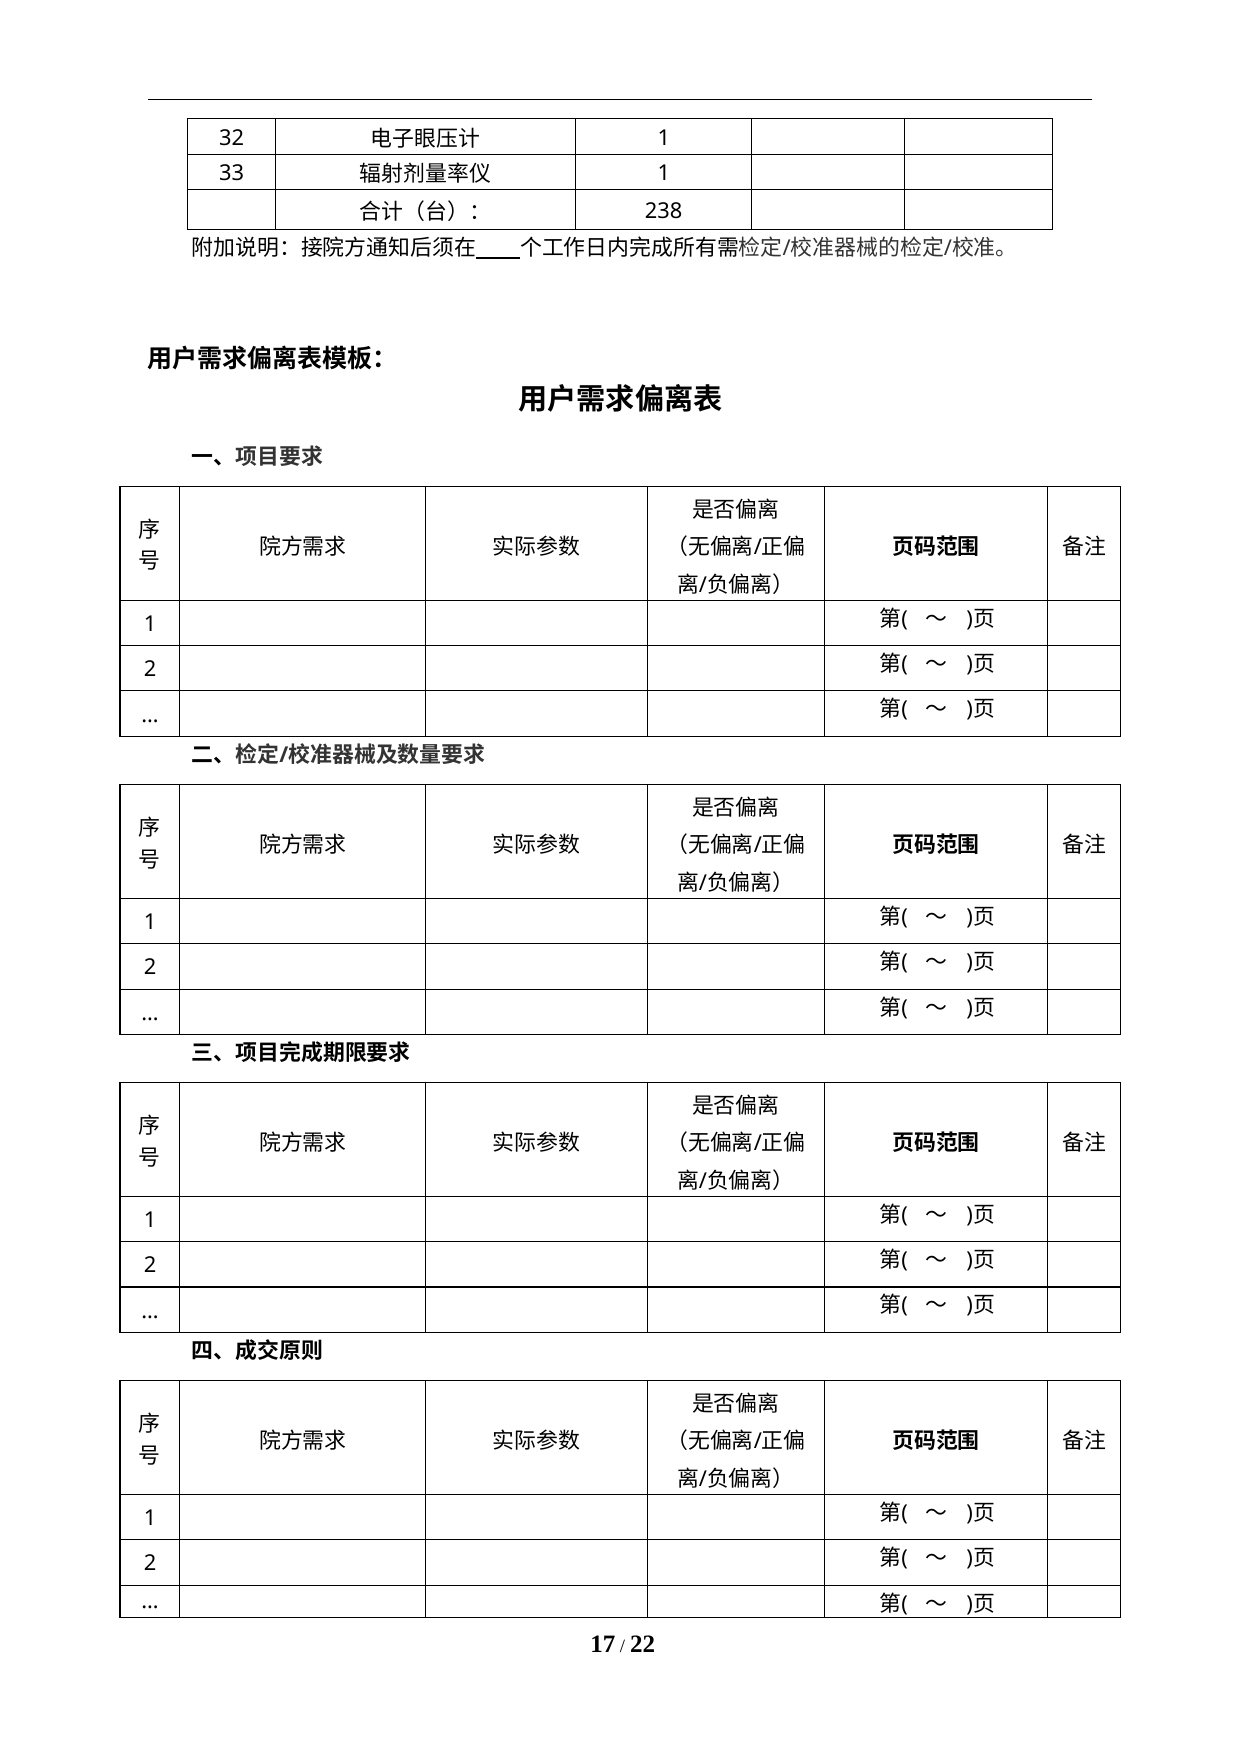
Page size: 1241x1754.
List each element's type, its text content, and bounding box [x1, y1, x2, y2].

table_cell 第( ～ )页 [825, 646, 1047, 690]
table_cell [426, 1242, 647, 1286]
table_cell … [121, 1288, 179, 1332]
table_cell [1048, 1197, 1120, 1241]
table_cell … [121, 691, 179, 736]
table_cell [426, 1540, 647, 1584]
text 用户需求偏离表模板： [148, 323, 1092, 375]
table_cell [188, 190, 275, 229]
table_cell [1048, 1540, 1120, 1584]
table_cell [648, 1495, 824, 1539]
table_header 实际参数 [426, 1083, 647, 1196]
table_cell 第( ～ )页 [825, 899, 1047, 943]
table_header 院方需求 [180, 1381, 425, 1494]
table_header 是否偏离 （无偏离/正偏离/负偏离） [648, 487, 824, 600]
table_cell [426, 691, 647, 736]
table_cell [1048, 1495, 1120, 1539]
table_header 备注 [1048, 1381, 1120, 1494]
table_cell [180, 990, 425, 1034]
table_cell [426, 1586, 647, 1617]
text 二、检定/校准器械及数量要求 [148, 737, 1092, 768]
table_cell [426, 1288, 647, 1332]
table_cell [1048, 1242, 1120, 1286]
table_header 院方需求 [180, 785, 425, 898]
table_cell [1048, 646, 1120, 690]
table_cell [180, 601, 425, 645]
table_cell 33 [188, 155, 275, 189]
table_cell 合计（台）： [276, 190, 575, 229]
table_cell [1048, 1586, 1120, 1617]
table_cell 1 [576, 155, 751, 189]
table_cell 2 [121, 1540, 179, 1584]
table_cell 1 [121, 899, 179, 943]
table_cell [905, 119, 1052, 153]
table_cell [1048, 899, 1120, 943]
table_cell [648, 1288, 824, 1332]
table_header 页码范围 [825, 487, 1047, 600]
table_cell [648, 1197, 824, 1241]
table_cell 第( ～ )页 [825, 1495, 1047, 1539]
table_cell 电子眼压计 [276, 119, 575, 153]
table_cell [648, 601, 824, 645]
table_cell 第( ～ )页 [825, 1288, 1047, 1332]
table_header 实际参数 [426, 1381, 647, 1494]
table_header 是否偏离 （无偏离/正偏离/负偏离） [648, 1381, 824, 1494]
table_header 实际参数 [426, 487, 647, 600]
table_header 院方需求 [180, 1083, 425, 1196]
table_cell [180, 899, 425, 943]
table_cell 2 [121, 1242, 179, 1286]
table_cell 238 [576, 190, 751, 229]
table_header 页码范围 [825, 1381, 1047, 1494]
table_cell [180, 1288, 425, 1332]
table_cell [180, 1197, 425, 1241]
table_header 是否偏离 （无偏离/正偏离/负偏离） [648, 1083, 824, 1196]
table_header 院方需求 [180, 487, 425, 600]
table_cell [1048, 691, 1120, 736]
table_header 序号 [121, 785, 179, 898]
table_cell [648, 646, 824, 690]
table_cell 第( ～ )页 [825, 1242, 1047, 1286]
table_header 备注 [1048, 487, 1120, 600]
table_cell 1 [121, 1495, 179, 1539]
table_cell [426, 601, 647, 645]
table_header 实际参数 [426, 785, 647, 898]
table_cell 第( ～ )页 [825, 990, 1047, 1034]
table_header 备注 [1048, 785, 1120, 898]
table_cell [426, 1495, 647, 1539]
table_cell [180, 1540, 425, 1584]
table_cell [426, 1197, 647, 1241]
table_cell [180, 1242, 425, 1286]
table_cell [648, 899, 824, 943]
table_cell [905, 155, 1052, 189]
table_header 备注 [1048, 1083, 1120, 1196]
text 附加说明：接院方通知后须在 个工作日内完成所有需检定/校准器械的检定/校准。 [148, 230, 1092, 262]
table_cell [752, 155, 904, 189]
table_cell [1048, 944, 1120, 988]
table_header 页码范围 [825, 1083, 1047, 1196]
text 用户需求偏离表 [148, 375, 1092, 417]
table_cell [180, 944, 425, 988]
table_cell 第( ～ )页 [825, 691, 1047, 736]
table_cell [180, 1586, 425, 1617]
table_cell 2 [121, 646, 179, 690]
table_cell [752, 119, 904, 153]
table_header 序号 [121, 487, 179, 600]
table_cell 第( ～ )页 [825, 601, 1047, 645]
table_cell [648, 1586, 824, 1617]
table_cell 1 [121, 1197, 179, 1241]
table_cell 1 [576, 119, 751, 153]
table_cell [648, 1540, 824, 1584]
table_cell [1048, 990, 1120, 1034]
table_header 页码范围 [825, 785, 1047, 898]
text 四、成交原则 [148, 1333, 1092, 1364]
table_cell [648, 1242, 824, 1286]
table_cell 辐射剂量率仪 [276, 155, 575, 189]
table_cell [1048, 601, 1120, 645]
table_cell [905, 190, 1052, 229]
table_cell 第( ～ )页 [825, 944, 1047, 988]
table_header 序号 [121, 1083, 179, 1196]
table_cell … [121, 990, 179, 1034]
table_cell [426, 944, 647, 988]
table_cell 第( ～ )页 [825, 1586, 1047, 1617]
table_cell [426, 990, 647, 1034]
table_cell [648, 990, 824, 1034]
text 三、项目完成期限要求 [148, 1035, 1092, 1066]
table_cell [1048, 1288, 1120, 1332]
table_cell [426, 646, 647, 690]
table_header 序号 [121, 1381, 179, 1494]
table_cell 32 [188, 119, 275, 153]
table_header 是否偏离 （无偏离/正偏离/负偏离） [648, 785, 824, 898]
table_cell [426, 899, 647, 943]
table_cell 第( ～ )页 [825, 1197, 1047, 1241]
table_cell [180, 691, 425, 736]
table_cell [180, 646, 425, 690]
text 一、项目要求 [148, 439, 1092, 470]
table_cell [648, 691, 824, 736]
table_cell … [121, 1586, 179, 1617]
table_cell [648, 944, 824, 988]
table_cell 1 [121, 601, 179, 645]
table_cell [180, 1495, 425, 1539]
table_cell [752, 190, 904, 229]
table_cell 2 [121, 944, 179, 988]
table_cell 第( ～ )页 [825, 1540, 1047, 1584]
